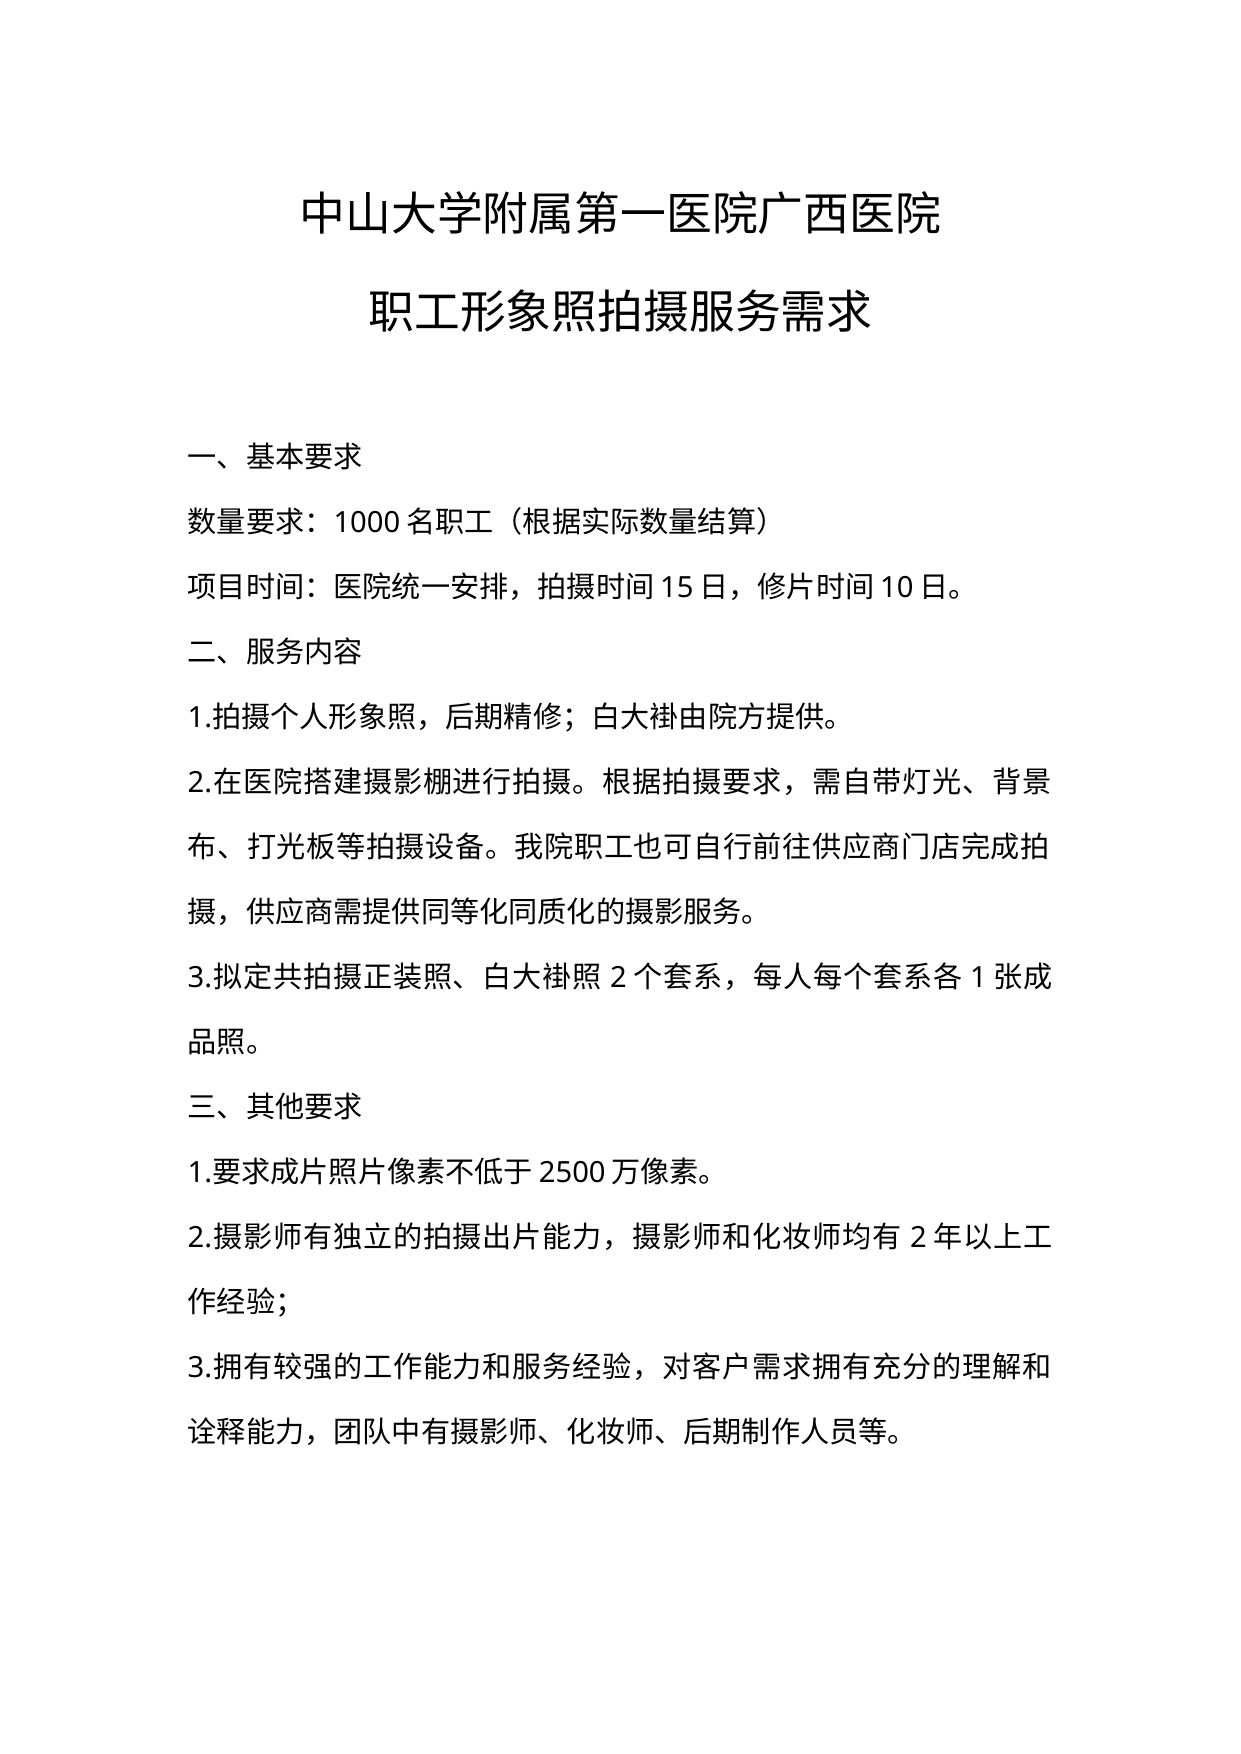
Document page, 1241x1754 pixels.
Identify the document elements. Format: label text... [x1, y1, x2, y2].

text 二、服务内容 [187, 617, 1053, 682]
text 项目时间：医院统一安排，拍摄时间15日，修片时间10日。 [187, 552, 1053, 617]
text 数量要求：1000名职工（根据实际数量结算） [187, 487, 1053, 552]
text 2.摄影师有独立的拍摄出片能力，摄影师和化妆师均有2年以上工作经验； [187, 1202, 1053, 1332]
text 职工形象照拍摄服务需求 [187, 259, 1053, 357]
text 三、其他要求 [187, 1072, 1053, 1137]
text 2.在医院搭建摄影棚进行拍摄。根据拍摄要求，需自带灯光、背景布、打光板等拍摄设备。我院职工也可自行前往供应商门店完成拍摄，供应商需提供同等化同质化的摄影服务。 [187, 747, 1053, 942]
text 1.要求成片照片像素不低于2500万像素。 [187, 1137, 1053, 1202]
text 3.拥有较强的工作能力和服务经验，对客户需求拥有充分的理解和诠释能力，团队中有摄影师、化妆师、后期制作人员等。 [187, 1332, 1053, 1462]
text 3.拟定共拍摄正装照、白大褂照2个套系，每人每个套系各1张成品照。 [187, 942, 1053, 1072]
text 中山大学附属第一医院广西医院 [187, 162, 1053, 259]
text 一、基本要求 [187, 422, 1053, 487]
text 1.拍摄个人形象照，后期精修；白大褂由院方提供。 [187, 682, 1053, 747]
